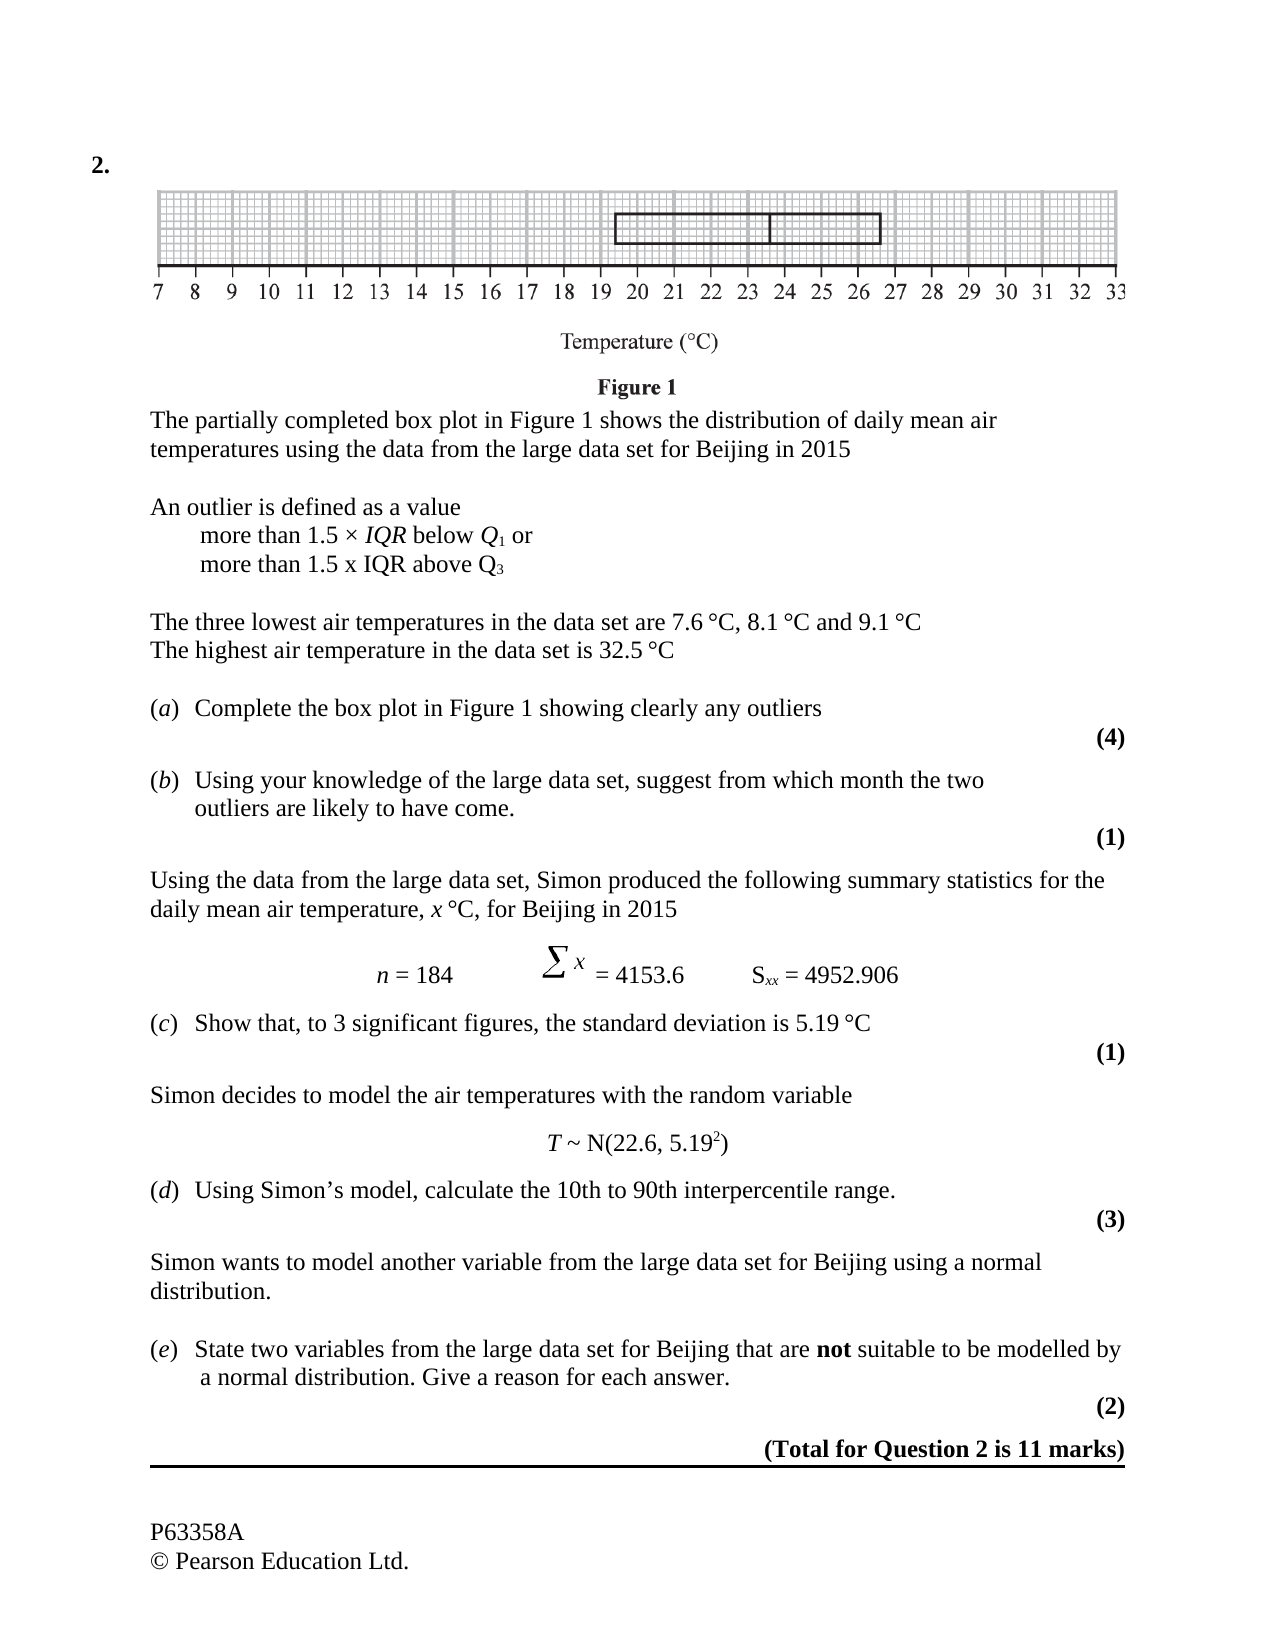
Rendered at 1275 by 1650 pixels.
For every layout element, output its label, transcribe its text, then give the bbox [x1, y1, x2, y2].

text T ~ N(22.6, 5.192) [150, 1128, 1125, 1156]
text Simon decides to model the air temperatures with the random variable [150, 1080, 1125, 1108]
text (Total for Question 2 is 11 marks) [150, 1434, 1125, 1465]
text (e) State two variables from the large data set for Beijing that are not suitable to be modelled by a normal distribution. Give a reason for each answer. [150, 1334, 1125, 1391]
text (c) Show that, to 3 significant figures, the standard deviation is 5.19 °C [150, 1008, 1125, 1037]
text The highest air temperature in the data set is 32.5 °C [150, 635, 1125, 664]
text The three lowest air temperatures in the data set are 7.6 °C, 8.1 °C and 9.1 °C [150, 607, 1125, 635]
text n = 184 = 4153.6 Sxx = 4952.906 [150, 942, 1125, 989]
text more than 1.5 × IQR below Q1 or [150, 520, 1125, 549]
text (a) Complete the box plot in Figure 1 showing clearly any outliers [150, 693, 1125, 722]
text Using the data from the large data set, Simon produced the following summary statistics for the daily mean air temperature, x °C, for Beijing in 2015 [150, 865, 1125, 923]
text (3) [150, 1204, 1125, 1233]
text (b) Using your knowledge of the large data set, suggest from which month the two outliers are likely to have come. [150, 765, 1125, 822]
text (2) [150, 1391, 1125, 1420]
text more than 1.5 x IQR above Q3 [150, 549, 1125, 578]
text The partially completed box plot in Figure 1 shows the distribution of daily mean air temperatures using the data from the large data set for Beijing in 2015 [150, 406, 1125, 463]
text (1) [150, 1037, 1125, 1065]
text (d) Using Simon’s model, calculate the 10th to 90th interpercentile range. [150, 1176, 1125, 1204]
text Simon wants to model another variable from the large data set for Beijing using a normal distribution. [150, 1247, 1125, 1305]
text (1) [150, 822, 1125, 851]
text 2. [91, 150, 1125, 179]
text An outlier is defined as a value [150, 492, 1125, 520]
text (4) [150, 722, 1125, 750]
